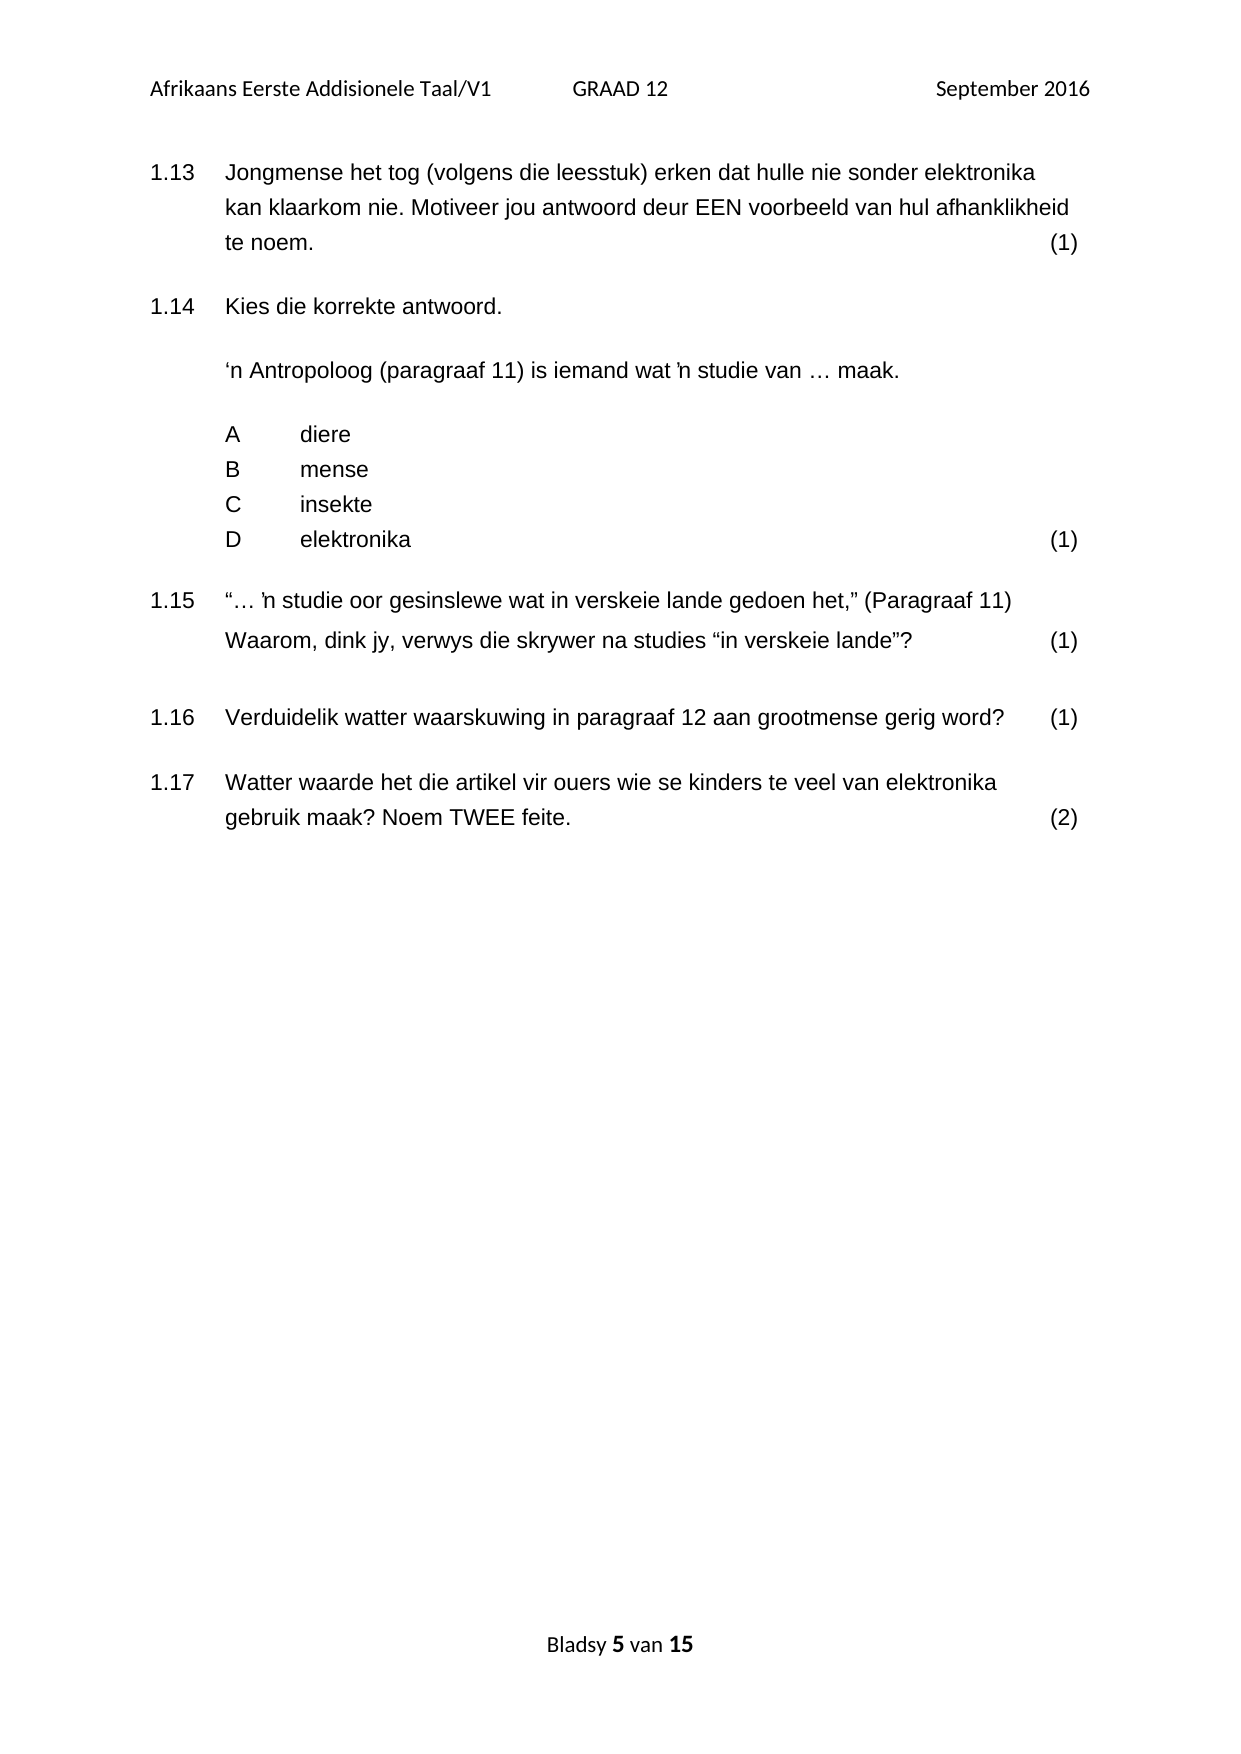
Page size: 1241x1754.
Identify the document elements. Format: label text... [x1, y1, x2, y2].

text 1.15 “… ŉ studie oor gesinslewe wat in verskeie lande gedoen het,” (Paragraaf 11) [150, 587, 1090, 614]
text 1.13 Jongmense het tog (volgens die leesstuk) erken dat hulle nie sonder elektronika kan klaarkom nie. Motiveer jou antwoord deur EEN voorbeeld van hul afhanklikheid te noem. (1) [150, 150, 1090, 255]
text ‘n Antropoloog (paragraaf 11) is iemand wat ŉ studie van … maak. [150, 348, 1090, 383]
text D elektronika (1) [225, 517, 1090, 552]
text Waarom, dink jy, verwys die skrywer na studies “in verskeie lande”? (1) [150, 627, 1090, 653]
text 1.17 Watter waarde het die artikel vir ouers wie se kinders te veel van elektronika gebruik maak? Noem TWEE feite. (2) [150, 760, 1090, 830]
text 1.16 Verduidelik watter waarskuwing in paragraaf 12 aan grootmense gerig word? (1) [150, 696, 1090, 731]
text B mense C insekte [225, 447, 1090, 517]
text 1.14 Kies die korrekte antwoord. [150, 284, 1090, 319]
text A diere [225, 412, 1090, 447]
